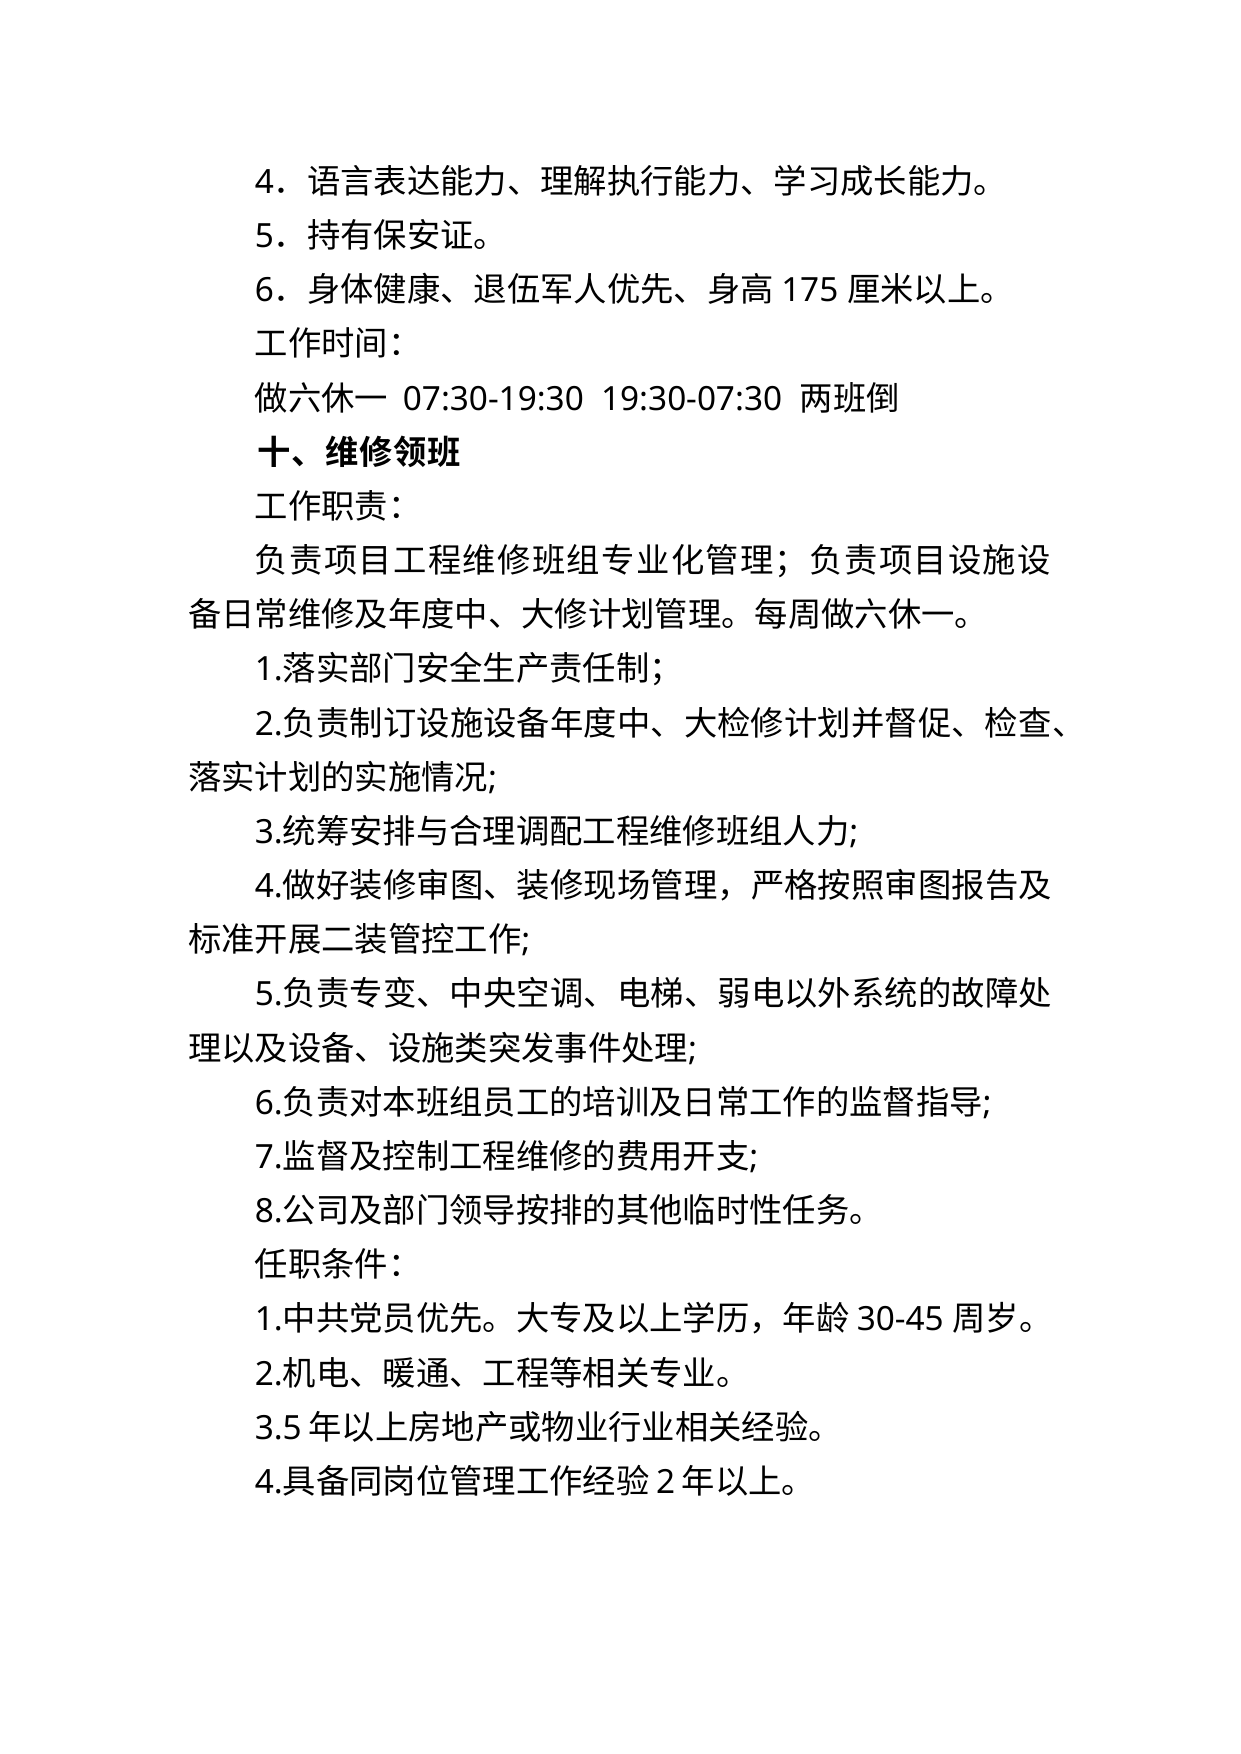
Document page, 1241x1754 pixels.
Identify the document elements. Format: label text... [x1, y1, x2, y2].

text 1.中共党员优先。大专及以上学历，年龄 30-45 周岁。 [188, 1287, 1052, 1342]
text 2.负责制订设施设备年度中、大检修计划并督促、检查、落实计划的实施情况; [188, 692, 1052, 800]
text 工作职责： [188, 475, 1052, 529]
text 3.5年以上房地产或物业行业相关经验。 [188, 1396, 1052, 1450]
text 1.落实部门安全生产责任制； [188, 637, 1052, 692]
text 任职条件： [188, 1233, 1052, 1287]
list 持有保安证。 [188, 204, 1052, 258]
text 做六休一 07:30-19:30 19:30-07:30 两班倒 [188, 367, 1052, 421]
text 7.监督及控制工程维修的费用开支; [188, 1125, 1052, 1179]
text 3.统筹安排与合理调配工程维修班组人力; [188, 800, 1052, 854]
text 2.机电、暖通、工程等相关专业。 [188, 1342, 1052, 1396]
list 维修领班 [188, 421, 1052, 475]
list 语言表达能力、理解执行能力、学习成长能力。 [188, 150, 1052, 204]
text 4.做好装修审图、装修现场管理，严格按照审图报告及标准开展二装管控工作; [188, 854, 1052, 962]
list 身体健康、退伍军人优先、身高 175 厘米以上。 [188, 258, 1052, 312]
text 工作时间： [188, 312, 1052, 367]
text 6.负责对本班组员工的培训及日常工作的监督指导; [188, 1071, 1052, 1125]
text 4.具备同岗位管理工作经验2年以上。 [188, 1450, 1052, 1504]
text 5.负责专变、中央空调、电梯、弱电以外系统的故障处理以及设备、设施类突发事件处理; [188, 962, 1052, 1071]
text 8.公司及部门领导按排的其他临时性任务。 [188, 1179, 1052, 1233]
text 负责项目工程维修班组专业化管理；负责项目设施设备日常维修及年度中、大修计划管理。每周做六休一。 [188, 529, 1052, 637]
